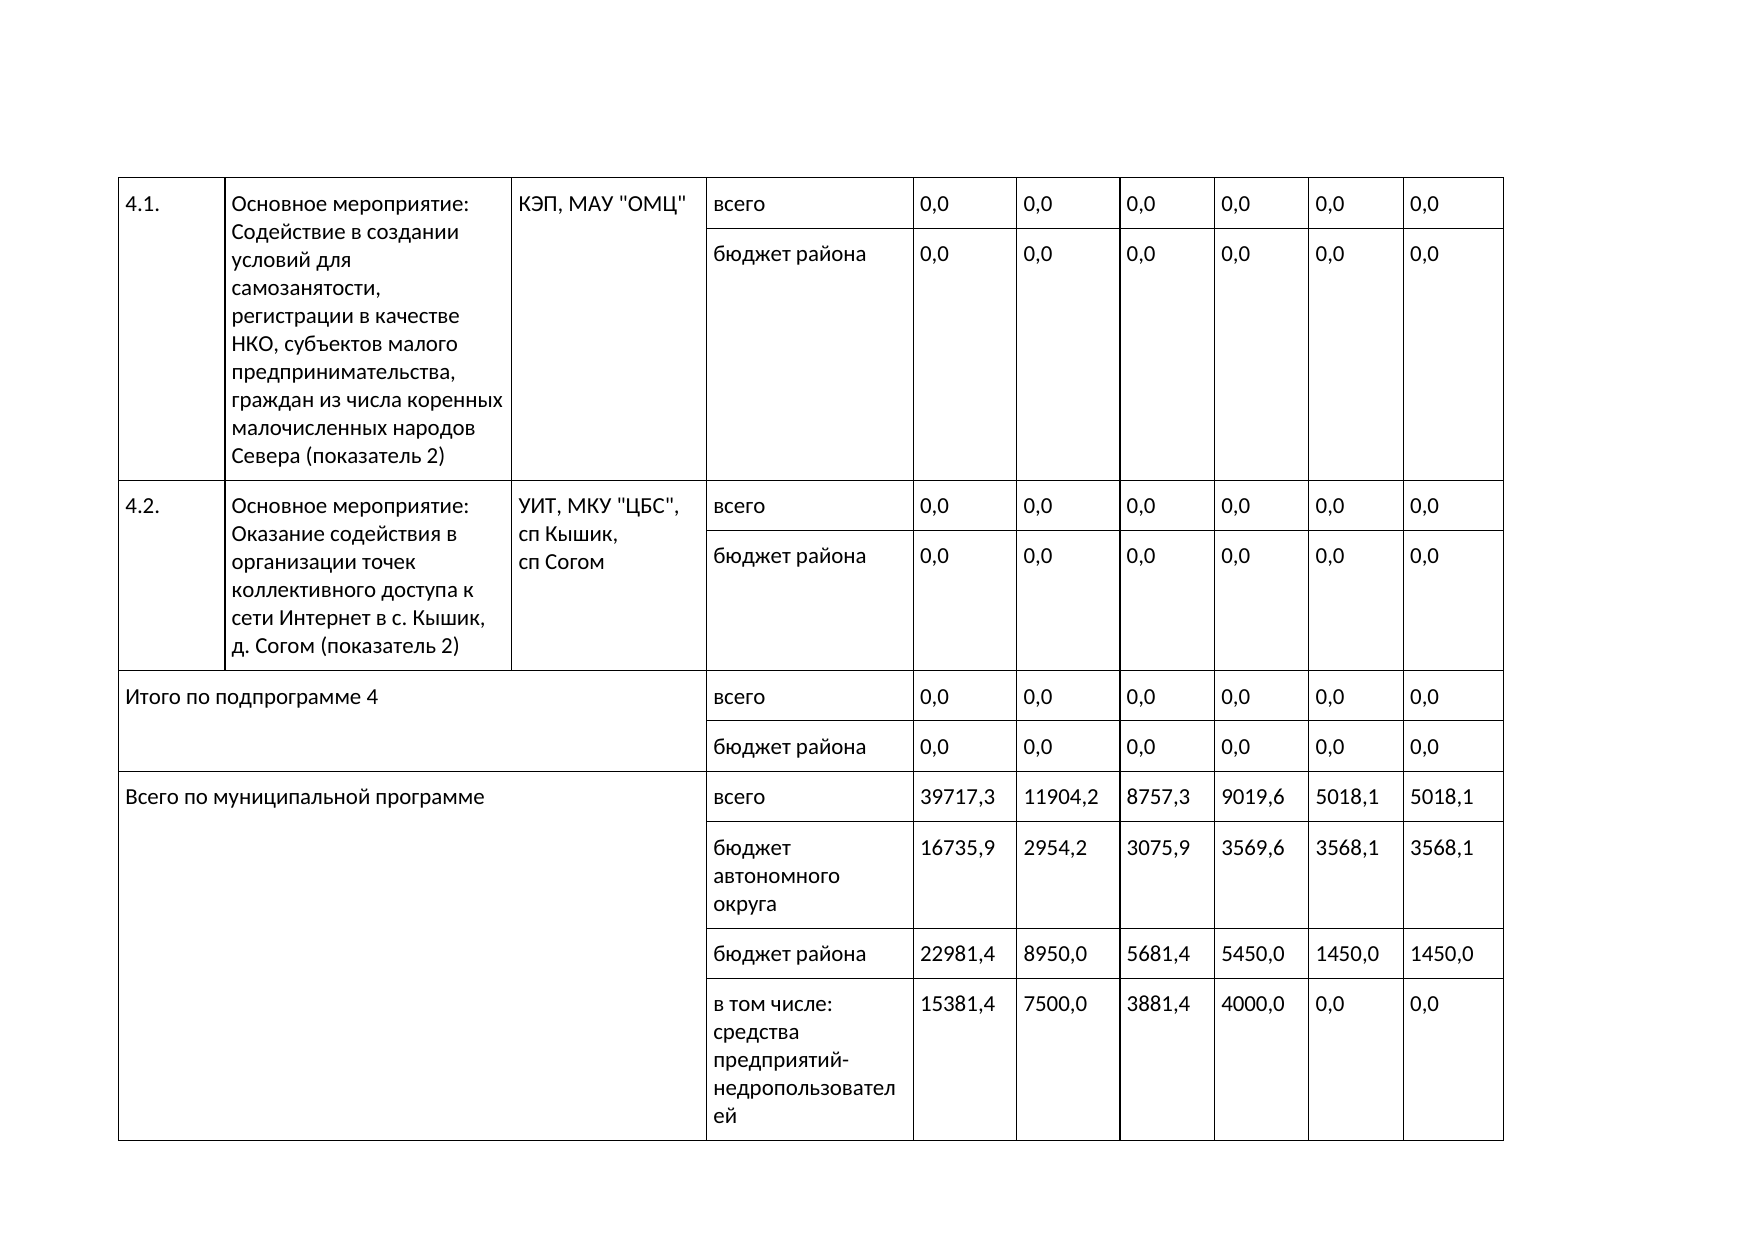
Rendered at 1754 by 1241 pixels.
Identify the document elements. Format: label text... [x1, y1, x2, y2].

table_cell 4000,0 [1215, 979, 1308, 1140]
table_cell 16735,9 [914, 822, 1016, 927]
table_cell 0,0 [914, 481, 1016, 530]
table_cell 5018,1 [1309, 772, 1403, 821]
table_cell 4.2. [119, 481, 224, 670]
table_cell 0,0 [1121, 531, 1214, 670]
table_cell всего [707, 178, 913, 227]
table_cell 22981,4 [914, 929, 1016, 978]
table_cell 0,0 [1404, 481, 1503, 530]
table_cell всего [707, 772, 913, 821]
table_cell 0,0 [1404, 229, 1503, 480]
table_cell бюджет района [707, 229, 913, 480]
table_cell Основное мероприятие: Оказание содействия в организации точек коллективного доступа к сети Интернет в с. Кышик, д. Согом (показатель 2) [226, 481, 511, 670]
table_cell Итого по подпрограмме 4 [119, 671, 706, 771]
table_cell 0,0 [1017, 229, 1119, 480]
table_cell 0,0 [1309, 721, 1403, 771]
table_cell 0,0 [1309, 531, 1403, 670]
table_cell 0,0 [914, 229, 1016, 480]
table_cell УИТ, МКУ "ЦБС", сп Кышик, сп Согом [512, 481, 706, 670]
table_cell 3568,1 [1404, 822, 1503, 927]
table_cell 8950,0 [1017, 929, 1119, 978]
table_cell 3569,6 [1215, 822, 1308, 927]
table_cell 15381,4 [914, 979, 1016, 1140]
table_cell 1450,0 [1404, 929, 1503, 978]
table_cell 0,0 [1121, 481, 1214, 530]
table_cell 5018,1 [1404, 772, 1503, 821]
table_cell 11904,2 [1017, 772, 1119, 821]
table_cell 0,0 [1017, 671, 1119, 720]
table_cell 0,0 [1121, 178, 1214, 227]
table_cell всего [707, 481, 913, 530]
table_cell 3075,9 [1121, 822, 1214, 927]
table_cell 0,0 [1309, 481, 1403, 530]
table_cell 0,0 [1404, 671, 1503, 720]
table_cell 0,0 [1404, 178, 1503, 227]
table_cell 0,0 [1017, 531, 1119, 670]
table_cell 0,0 [1017, 178, 1119, 227]
table_cell 0,0 [1404, 721, 1503, 771]
table_cell 4.1. [119, 178, 224, 480]
table_cell 3881,4 [1121, 979, 1214, 1140]
table_cell бюджет района [707, 531, 913, 670]
table_cell 0,0 [1404, 979, 1503, 1140]
table_cell 0,0 [1215, 229, 1308, 480]
table_cell 0,0 [1309, 229, 1403, 480]
table_cell 0,0 [1121, 671, 1214, 720]
table_cell 0,0 [1215, 671, 1308, 720]
table_cell бюджет автономного округа [707, 822, 913, 927]
table_cell 7500,0 [1017, 979, 1119, 1140]
table_cell 0,0 [1215, 721, 1308, 771]
table_cell 0,0 [1404, 531, 1503, 670]
table_cell бюджет района [707, 721, 913, 771]
table_cell 8757,3 [1121, 772, 1214, 821]
table_cell 0,0 [1215, 178, 1308, 227]
table_cell 9019,6 [1215, 772, 1308, 821]
table_cell 0,0 [914, 721, 1016, 771]
table_cell 5681,4 [1121, 929, 1214, 978]
table_cell 3568,1 [1309, 822, 1403, 927]
table_cell 39717,3 [914, 772, 1016, 821]
table_cell Основное мероприятие: Содействие в создании условий для самозанятости, регистрации в качестве НКО, субъектов малого предпринимательства, граждан из числа коренных малочисленных народов Севера (показатель 2) [226, 178, 511, 480]
table_cell 0,0 [1215, 481, 1308, 530]
table_cell 0,0 [914, 178, 1016, 227]
table_cell Всего по муниципальной программе [119, 772, 706, 1140]
table_cell 5450,0 [1215, 929, 1308, 978]
table_cell 0,0 [1121, 229, 1214, 480]
table_cell 0,0 [1121, 721, 1214, 771]
table_cell 0,0 [1017, 481, 1119, 530]
table_cell 0,0 [1309, 178, 1403, 227]
table_cell в том числе: средства предприятий-недропользователей [707, 979, 913, 1140]
table_cell всего [707, 671, 913, 720]
table_cell КЭП, МАУ "ОМЦ" [512, 178, 706, 480]
table_cell 1450,0 [1309, 929, 1403, 978]
table_cell 0,0 [1309, 671, 1403, 720]
table_cell 0,0 [914, 671, 1016, 720]
table_cell 2954,2 [1017, 822, 1119, 927]
table_cell 0,0 [1309, 979, 1403, 1140]
table_cell 0,0 [914, 531, 1016, 670]
table_cell 0,0 [1017, 721, 1119, 771]
table_cell 0,0 [1215, 531, 1308, 670]
table_cell бюджет района [707, 929, 913, 978]
